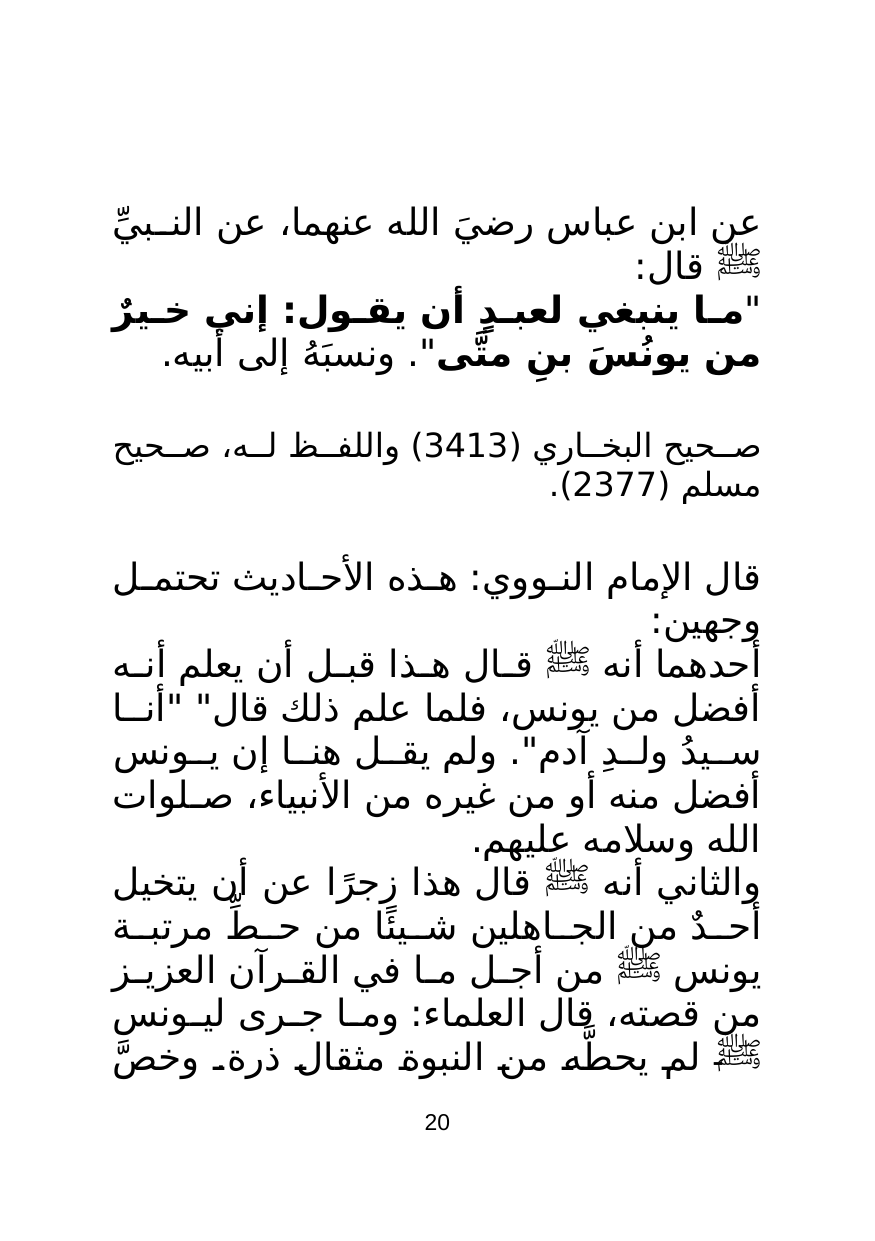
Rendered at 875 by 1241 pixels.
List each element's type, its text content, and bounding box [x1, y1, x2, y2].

text عن ابن عباس رضيَ الله عنهما، عن النبيِّ ﷺ قال: [112, 201, 762, 288]
text "ما ينبغي لعبدٍ أن يقول: إني خيرٌ من يونُسَ بنِ متَّى". ونسبَهُ إلى أبيه. [112, 288, 762, 376]
text قال الإمام النووي: هذه الأحاديث تحتمل وجهين: [112, 555, 762, 643]
text أحدهما أنه ﷺ قال هذا قبل أن يعلم أنه أفضل من يونس، فلما علم ذلك قال" "أنا سيدُ ولدِ آدم". ولم يقل هنا إن يونس أفضل منه أو من غيره من الأنبياء، صلوات الله وسلامه عليهم. [112, 643, 762, 861]
text صحيح البخاري (3413) واللفظ له، صحيح مسلم (2377). [112, 427, 762, 504]
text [112, 861, 762, 1079]
